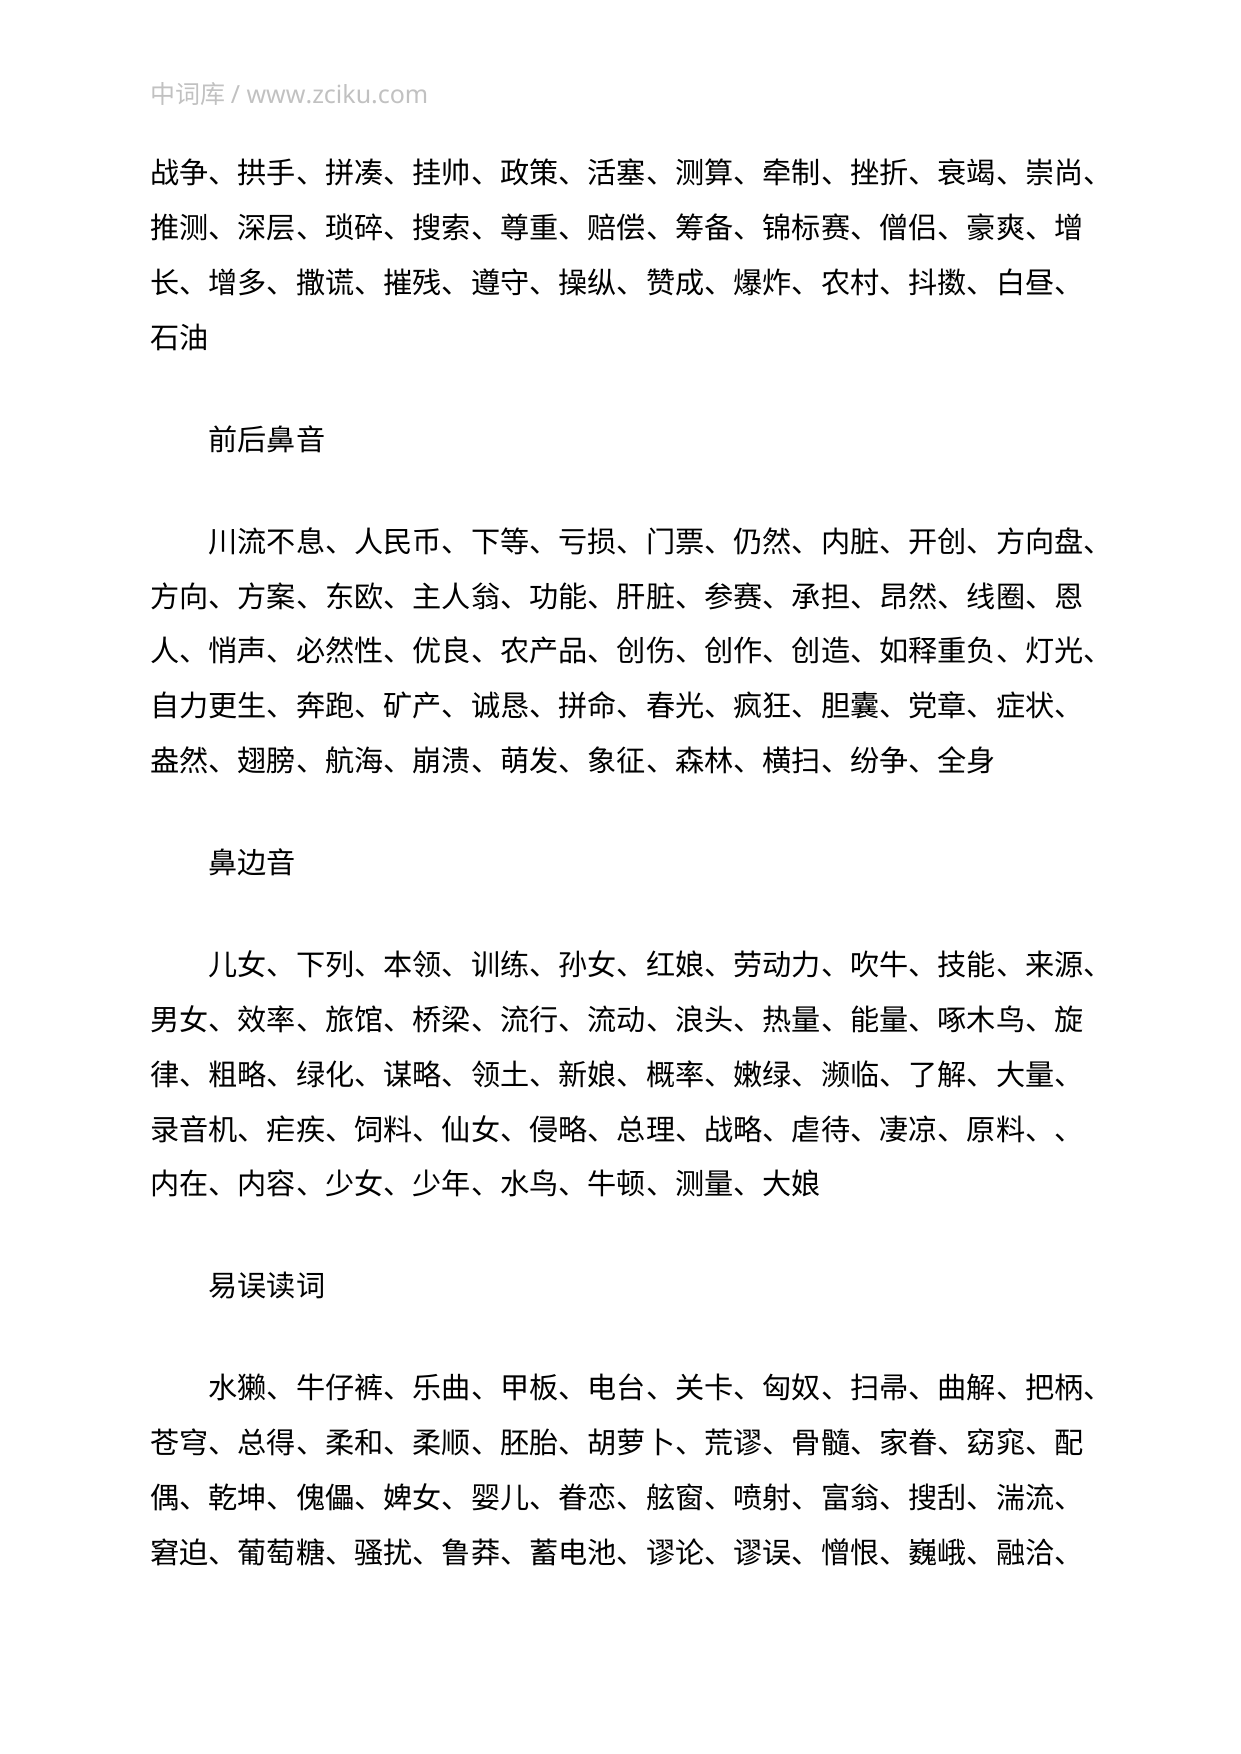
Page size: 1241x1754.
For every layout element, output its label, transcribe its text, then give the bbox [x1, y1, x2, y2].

text 川流不息、人民币、下等、亏损、门票、仍然、内脏、开创、方向盘、方向、方案、东欧、主人翁、功能、肝脏、参赛、承担、昂然、线圈、恩人、悄声、必然性、优良、农产品、创伤、创作、创造、如释重负、灯光、自力更生、奔跑、矿产、诚恳、拼命、春光、疯狂、胆囊、党章、症状、盎然、翅膀、航海、崩溃、萌发、象征、森林、横扫、纷争、全身 [150, 518, 1090, 780]
text 易误读词 [150, 1263, 1090, 1305]
text 前后鼻音 [150, 416, 1090, 459]
text 儿女、下列、本领、训练、孙女、红娘、劳动力、吹牛、技能、来源、男女、效率、旅馆、桥梁、流行、流动、浪头、热量、能量、啄木鸟、旋律、粗略、绿化、谋略、领土、新娘、概率、嫩绿、濒临、了解、大量、录音机、疟疾、饲料、仙女、侵略、总理、战略、虐待、凄凉、原料、、内在、内容、少女、少年、水鸟、牛顿、测量、大娘 [150, 941, 1090, 1203]
text 鼻边音 [150, 839, 1090, 882]
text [150, 1364, 1090, 1571]
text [150, 150, 1090, 357]
